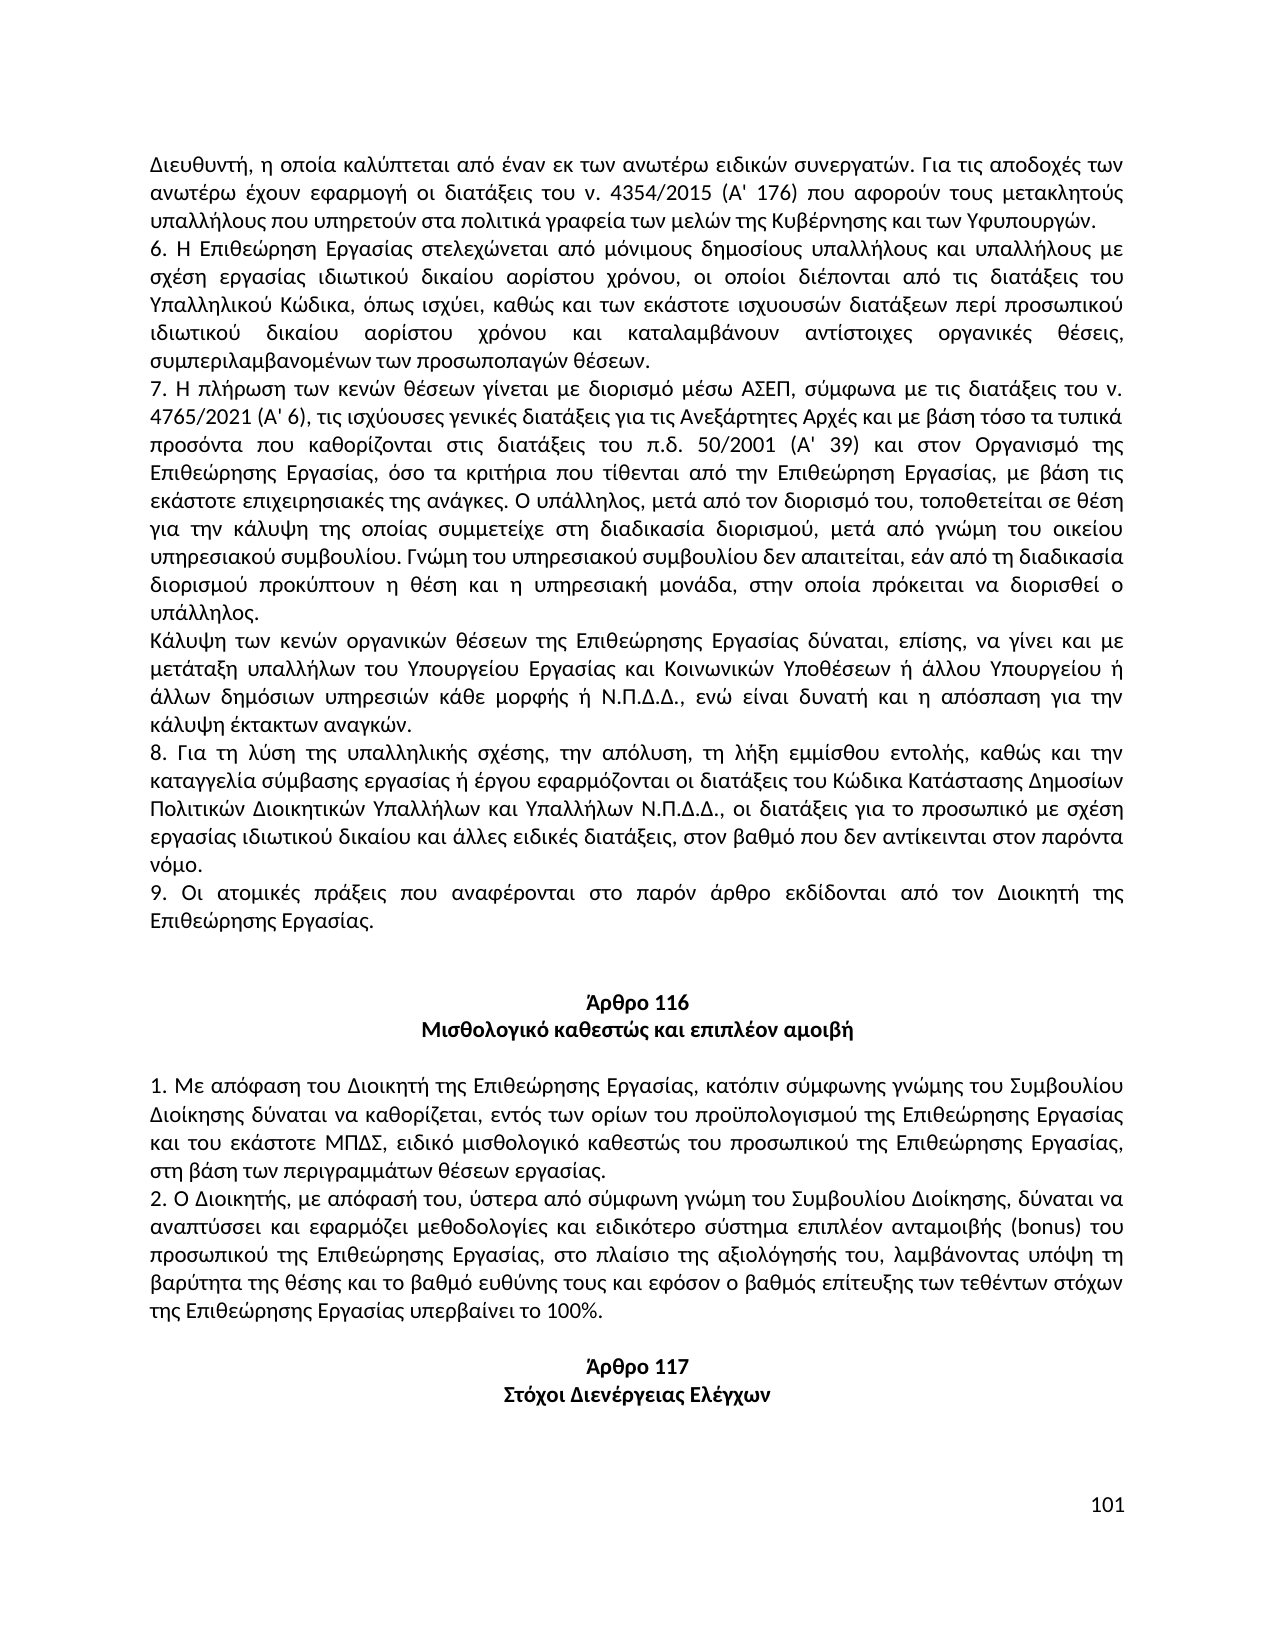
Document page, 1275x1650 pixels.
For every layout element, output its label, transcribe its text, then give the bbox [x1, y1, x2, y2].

text 6. Η Επιθεώρηση Εργασίας στελεχώνεται από μόνιμους δημοσίους υπαλλήλους και υπαλλήλους με σχέση εργασίας ιδιωτικού δικαίου αορίστου χρόνου, οι οποίοι διέπονται από τις διατάξεις του Υπαλληλικού Κώδικα, όπως ισχύει, καθώς και των εκάστοτε ισχυουσών διατάξεων περί προσωπικού ιδιωτικού δικαίου αορίστου χρόνου και καταλαμβάνουν αντίστοιχες οργανικές θέσεις, συμπεριλαμβανομένων των προσωποπαγών θέσεων. [150, 234, 1125, 374]
text Κάλυψη των κενών οργανικών θέσεων της Επιθεώρησης Εργασίας δύναται, επίσης, να γίνει και με μετάταξη υπαλλήλων του Υπουργείου Εργασίας και Κοινωνικών Υποθέσεων ή άλλου Υπουργείου ή άλλων δημόσιων υπηρεσιών κάθε μορφής ή Ν.Π.Δ.Δ., ενώ είναι δυνατή και η απόσπαση για την κάλυψη έκτακτων αναγκών. [150, 626, 1125, 738]
text Άρθρο 116 [150, 988, 1125, 1016]
text 9. Οι ατομικές πράξεις που αναφέρονται στο παρόν άρθρο εκδίδονται από τον Διοικητή της Επιθεώρησης Εργασίας. [150, 878, 1125, 934]
text Μισθολογικό καθεστώς και επιπλέον αμοιβή [150, 1016, 1125, 1044]
text Στόχοι Διενέργειας Ελέγχων [150, 1380, 1125, 1408]
text Άρθρο 117 [150, 1352, 1125, 1380]
text 8. Για τη λύση της υπαλληλικής σχέσης, την απόλυση, τη λήξη εμμίσθου εντολής, καθώς και την καταγγελία σύμβασης εργασίας ή έργου εφαρμόζονται οι διατάξεις του Κώδικα Κατάστασης Δημοσίων Πολιτικών Διοικητικών Υπαλλήλων και Υπαλλήλων Ν.Π.Δ.Δ., οι διατάξεις για το προσωπικό με σχέση εργασίας ιδιωτικού δικαίου και άλλες ειδικές διατάξεις, στον βαθμό που δεν αντίκεινται στον παρόντα νόμο. [150, 738, 1125, 878]
text 2. Ο Διοικητής, με απόφασή του, ύστερα από σύμφωνη γνώμη του Συμβουλίου Διοίκησης, δύναται να αναπτύσσει και εφαρμόζει μεθοδολογίες και ειδικότερο σύστημα επιπλέον ανταμοιβής (bonus) του προσωπικού της Επιθεώρησης Εργασίας, στο πλαίσιο της αξιολόγησής του, λαμβάνοντας υπόψη τη βαρύτητα της θέσης και το βαθμό ευθύνης τους και εφόσον ο βαθμός επίτευξης των τεθέντων στόχων της Επιθεώρησης Εργασίας υπερβαίνει το 100%. [150, 1184, 1125, 1324]
text 1. Με απόφαση του Διοικητή της Επιθεώρησης Εργασίας, κατόπιν σύμφωνης γνώμης του Συμβουλίου Διοίκησης δύναται να καθορίζεται, εντός των ορίων του προϋπολογισμού της Επιθεώρησης Εργασίας και του εκάστοτε ΜΠΔΣ, ειδικό μισθολογικό καθεστώς του προσωπικού της Επιθεώρησης Εργασίας, στη βάση των περιγραμμάτων θέσεων εργασίας. [150, 1072, 1125, 1184]
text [150, 150, 1125, 234]
text 7. Η πλήρωση των κενών θέσεων γίνεται με διορισμό μέσω ΑΣΕΠ, σύμφωνα με τις διατάξεις του ν. 4765/2021 (Α' 6), τις ισχύουσες γενικές διατάξεις για τις Ανεξάρτητες Αρχές και με βάση τόσο τα τυπικά προσόντα που καθορίζονται στις διατάξεις του π.δ. 50/2001 (Α' 39) και στον Οργανισμό της Επιθεώρησης Εργασίας, όσο τα κριτήρια που τίθενται από την Επιθεώρηση Εργασίας, με βάση τις εκάστοτε επιχειρησιακές της ανάγκες. Ο υπάλληλος, μετά από τον διορισμό του, τοποθετείται σε θέση για την κάλυψη της οποίας συμμετείχε στη διαδικασία διορισμού, μετά από γνώμη του οικείου υπηρεσιακού συμβουλίου. Γνώμη του υπηρεσιακού συμβουλίου δεν απαιτείται, εάν από τη διαδικασία διορισμού προκύπτουν η θέση και η υπηρεσιακή μονάδα, στην οποία πρόκειται να διορισθεί ο υπάλληλος. [150, 374, 1125, 626]
